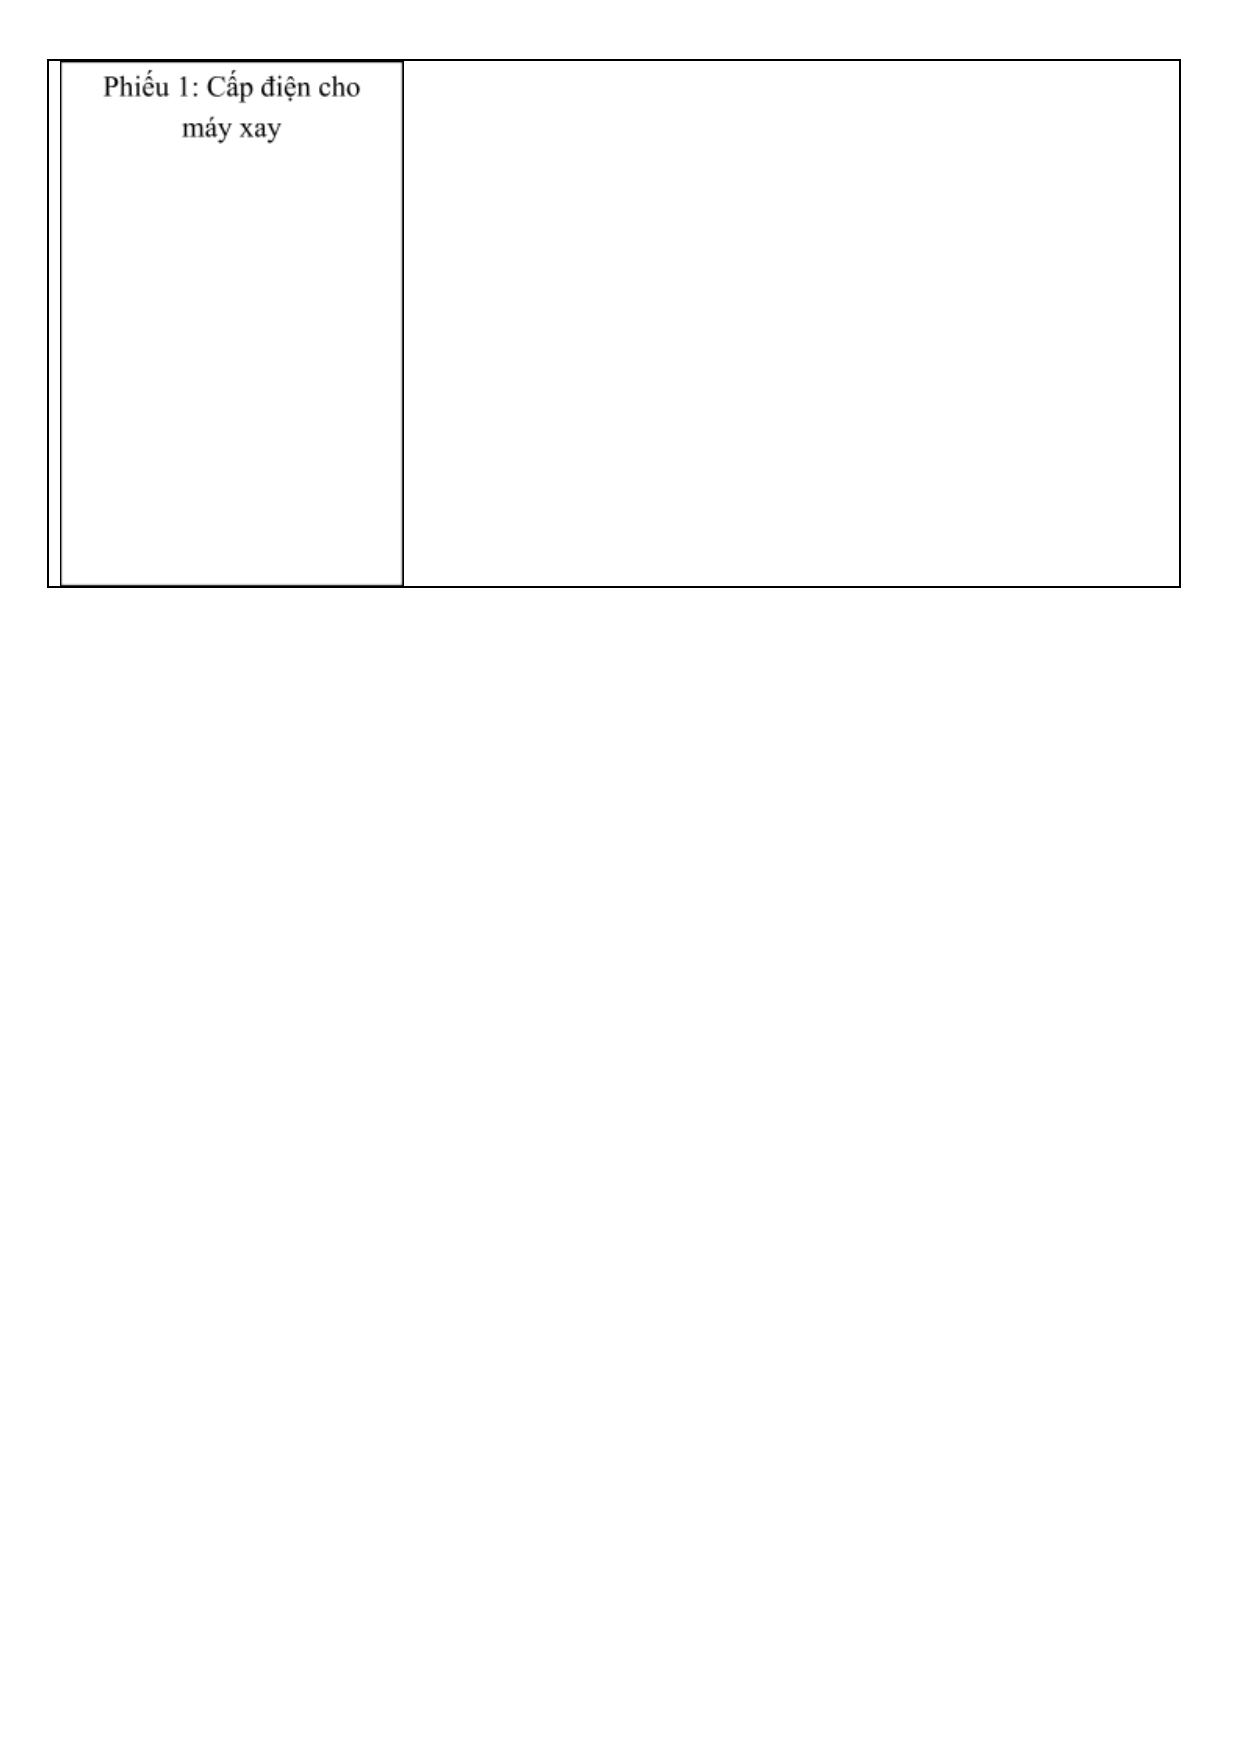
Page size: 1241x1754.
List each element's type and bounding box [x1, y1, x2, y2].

picture [60, 61, 404, 587]
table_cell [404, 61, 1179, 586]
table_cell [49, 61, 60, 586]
